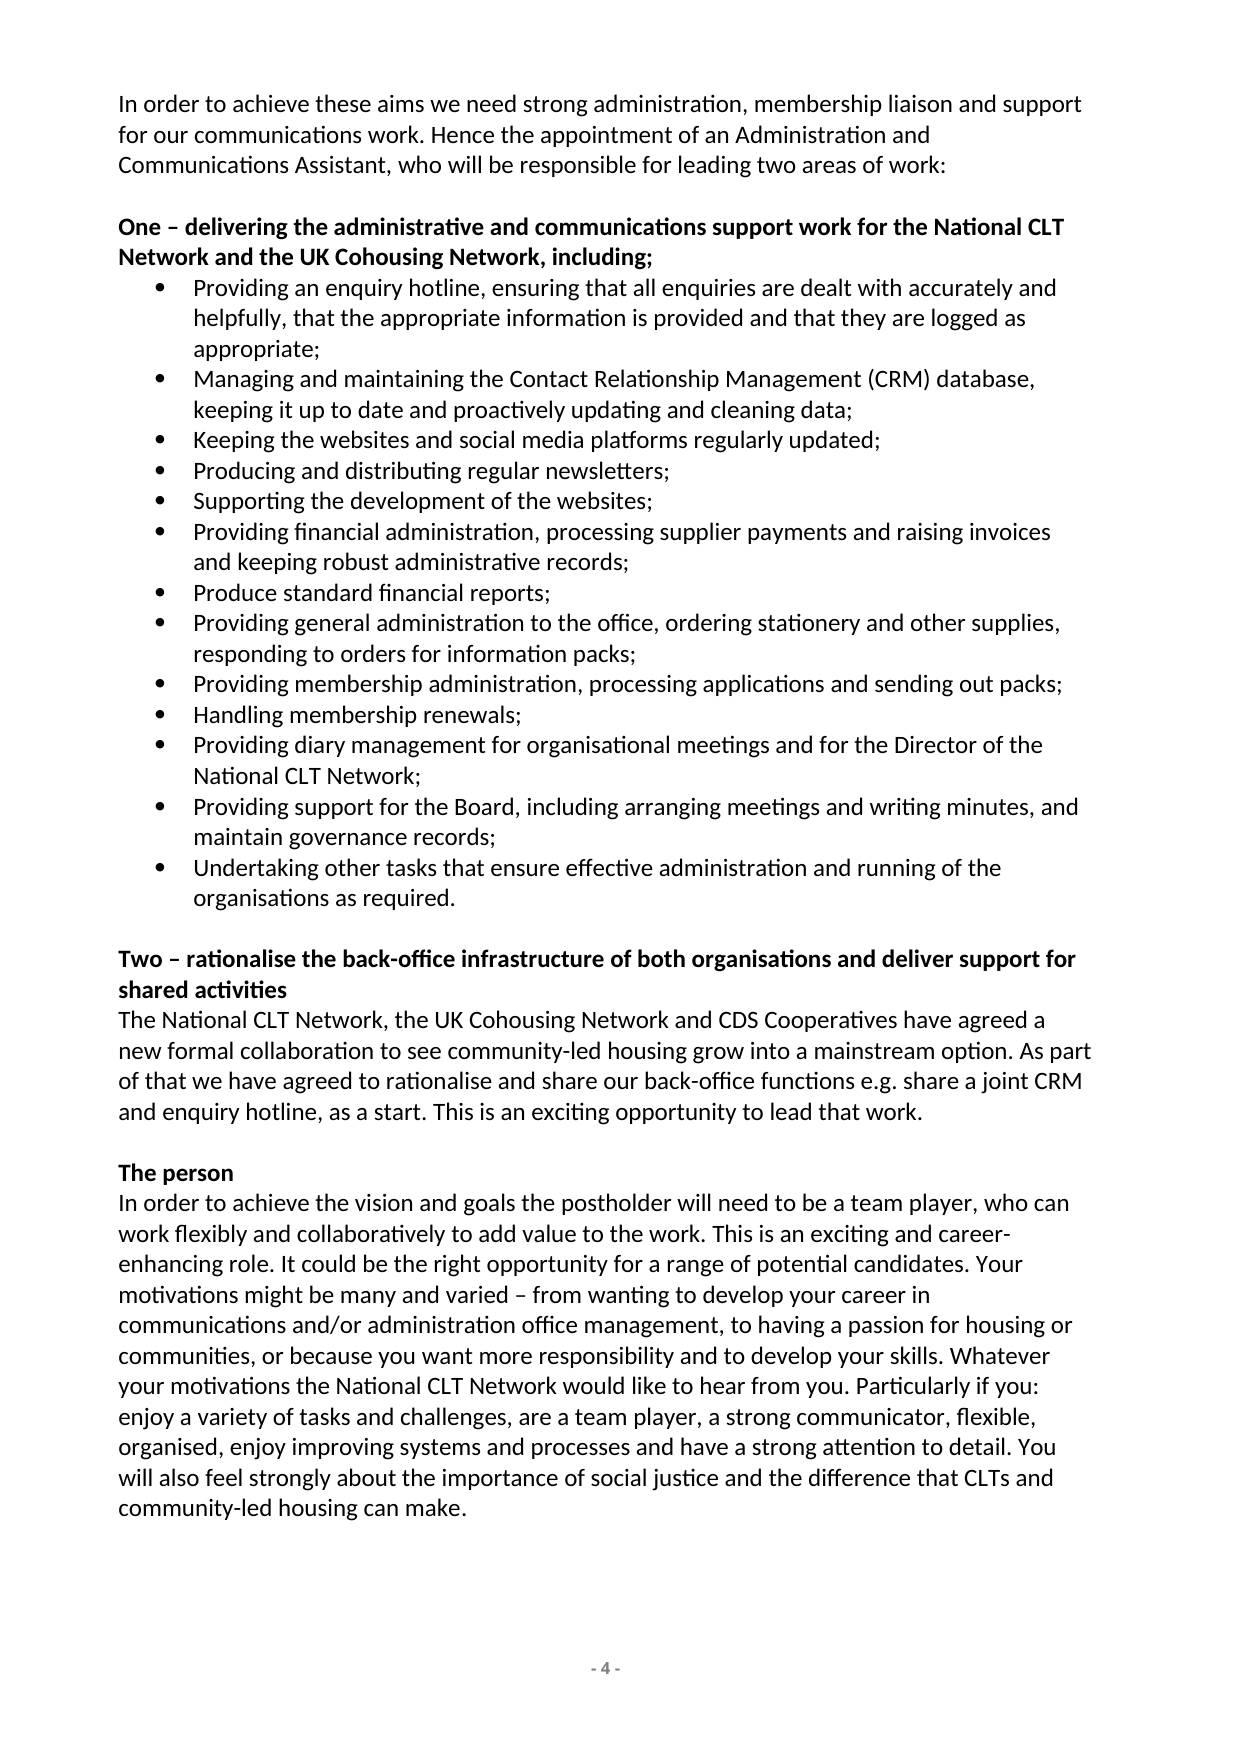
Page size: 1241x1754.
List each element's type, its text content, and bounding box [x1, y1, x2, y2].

list Keeping the websites and social media platforms regularly updated; [156, 424, 1092, 455]
text In order to achieve the vision and goals the postholder will need to be a team player, who can work flexibly and collaboratively to add value to the work. This is an exciting and career-enhancing role. It could be the right opportunity for a range of potential candidates. Your motivations might be many and varied – from wanting to develop your career in communications and/or administration office management, to having a passion for housing or communities, or because you want more responsibility and to develop your skills. Whatever your motivations the National CLT Network would like to hear from you. Particularly if you: [118, 1187, 1092, 1401]
list Producing and distributing regular newsletters; [156, 455, 1092, 485]
list Providing diary management for organisational meetings and for the Director of the National CLT Network; [156, 729, 1092, 791]
list Managing and maintaining the Contact Relationship Management (CRM) database, keeping it up to date and proactively updating and cleaning data; [156, 363, 1092, 424]
list Providing general administration to the office, ordering stationery and other supplies, responding to orders for information packs; [156, 607, 1092, 668]
text One – delivering the administrative and communications support work for the National CLT Network and the UK Cohousing Network, including; [118, 211, 1092, 272]
list Providing membership administration, processing applications and sending out packs; [156, 668, 1092, 699]
list Providing financial administration, processing supplier payments and raising invoices and keeping robust administrative records; [156, 516, 1092, 577]
list Providing support for the Board, including arranging meetings and writing minutes, and maintain governance records; [156, 791, 1092, 852]
text The person [118, 1157, 1092, 1187]
text In order to achieve these aims we need strong administration, membership liaison and support for our communications work. Hence the appointment of an Administration and Communications Assistant, who will be responsible for leading two areas of work: [118, 89, 1092, 180]
list Produce standard financial reports; [156, 577, 1092, 607]
list Handling membership renewals; [156, 699, 1092, 729]
list Undertaking other tasks that ensure effective administration and running of the organisations as required. [156, 852, 1092, 913]
text enjoy a variety of tasks and challenges, are a team player, a strong communicator, flexible, organised, enjoy improving systems and processes and have a strong attention to detail. You will also feel strongly about the importance of social justice and the difference that CLTs and community-led housing can make. [118, 1401, 1092, 1523]
list Supporting the development of the websites; [156, 485, 1092, 516]
text Two – rationalise the back-office infrastructure of both organisations and deliver support for shared activities The National CLT Network, the UK Cohousing Network and CDS Cooperatives have agreed a new formal collaboration to see community-led housing grow into a mainstream option. As part of that we have agreed to rationalise and share our back-office functions e.g. share a joint CRM and enquiry hotline, as a start. This is an exciting opportunity to lead that work. [118, 943, 1092, 1126]
list Providing an enquiry hotline, ensuring that all enquiries are dealt with accurately and helpfully, that the appropriate information is provided and that they are logged as appropriate; [156, 272, 1092, 363]
